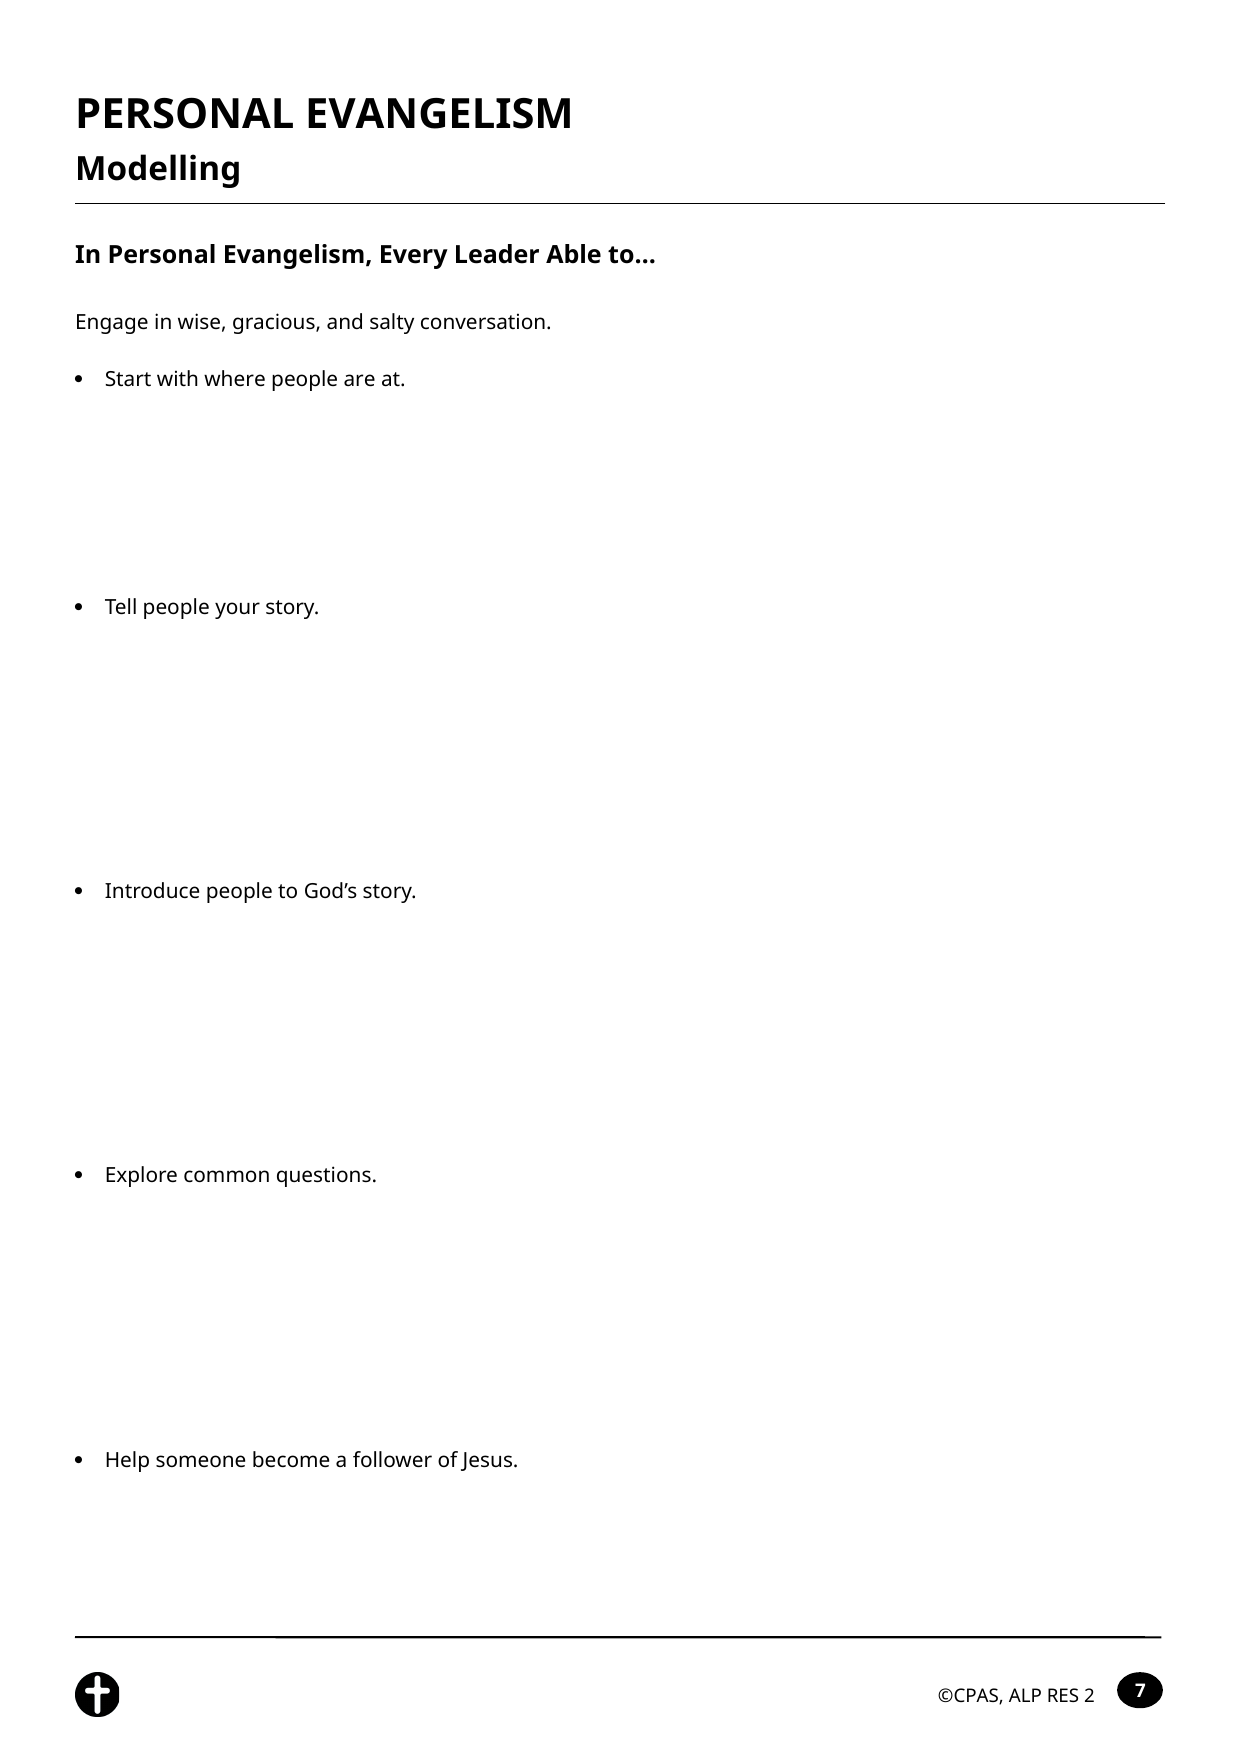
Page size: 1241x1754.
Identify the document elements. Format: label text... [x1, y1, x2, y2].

list Engage in wise, gracious, and salty conversation. [75, 307, 1165, 336]
list Start with where people are at. [75, 364, 1165, 393]
picture [75, 1672, 120, 1717]
text Introduce people to God’s story. [75, 876, 1165, 904]
subtitle In Personal Evangelism, Every Leader Able to… [75, 237, 1165, 271]
text Help someone become a follower of Jesus. [75, 1445, 1165, 1473]
text Explore common questions. [75, 1161, 1165, 1189]
text Tell people your story. [75, 592, 1165, 620]
